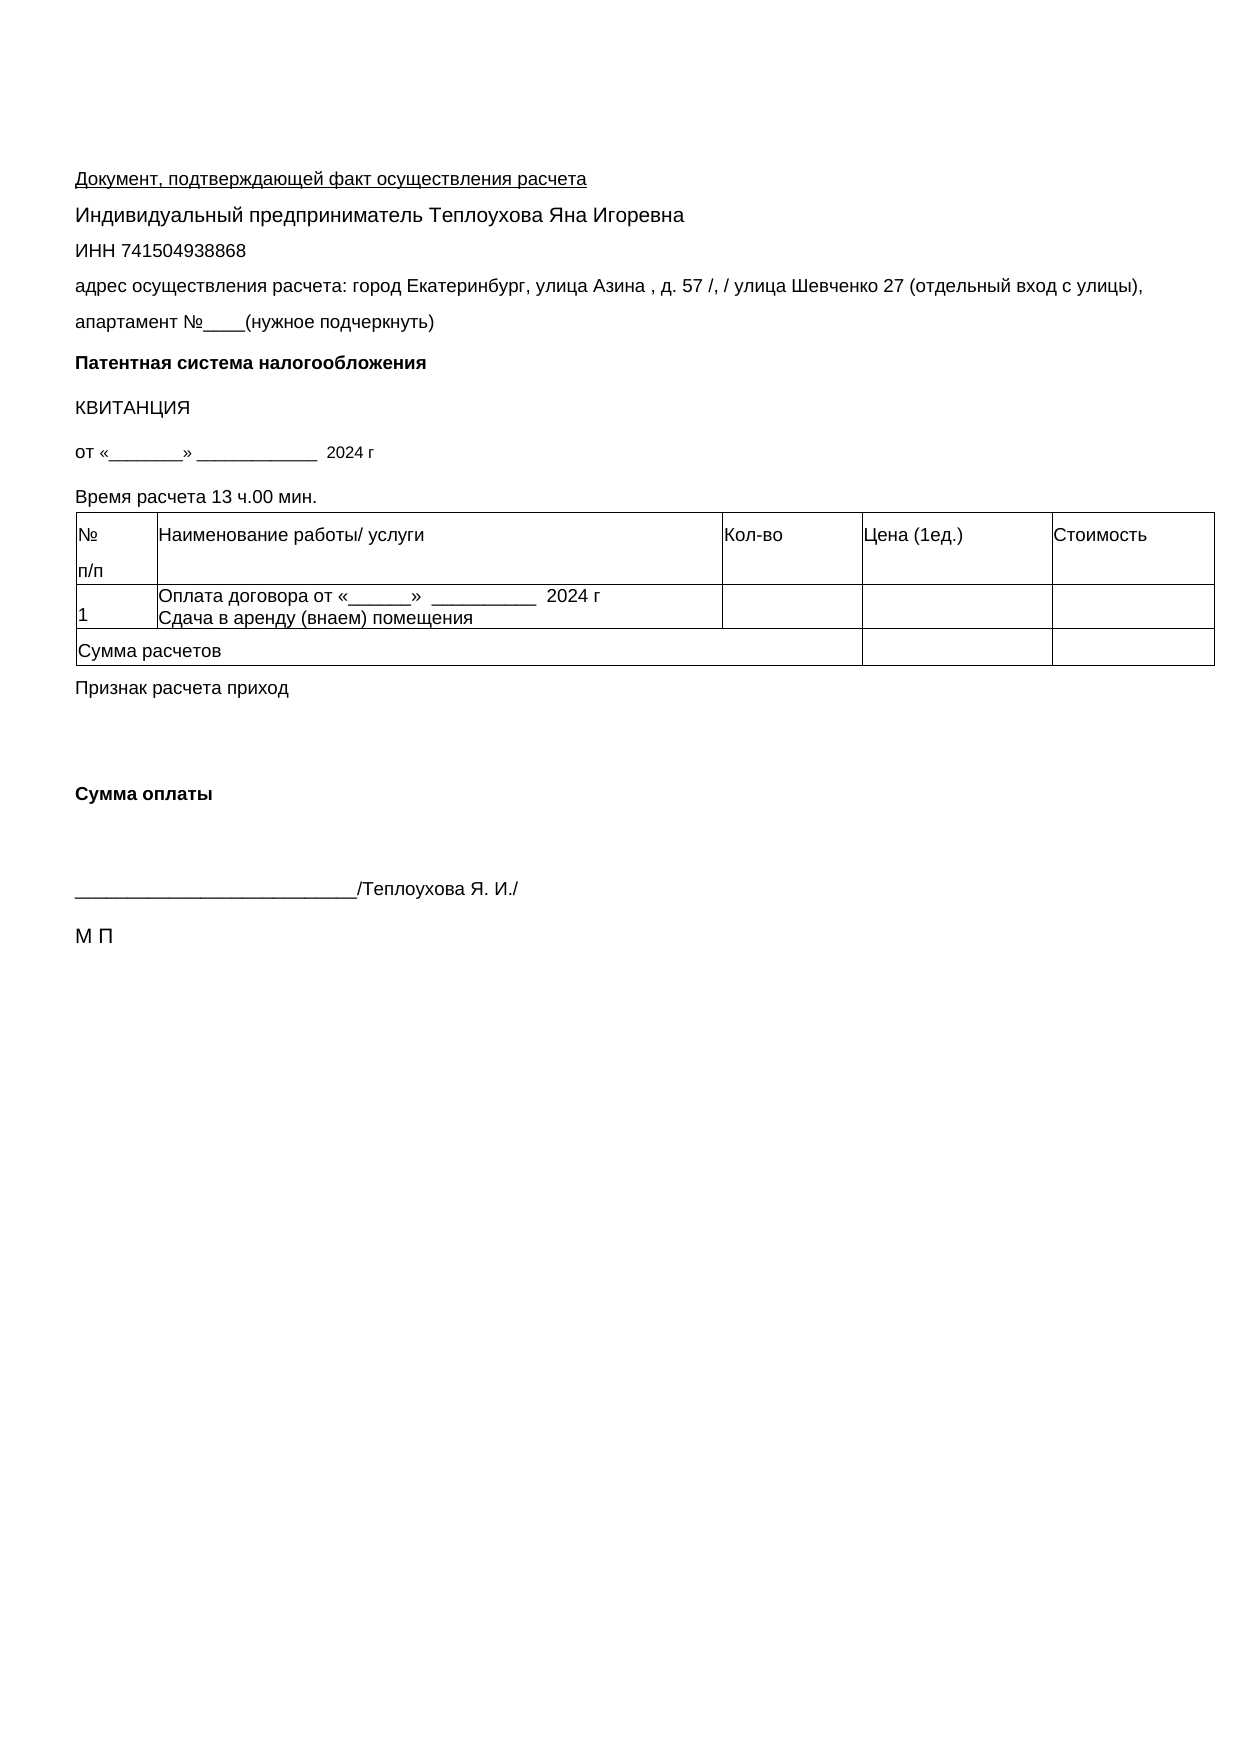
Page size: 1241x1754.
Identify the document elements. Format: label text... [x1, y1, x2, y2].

table_header Кол-во [723, 513, 862, 584]
text КВИТАНЦИЯ [75, 378, 1165, 423]
table_header № п/п [77, 513, 157, 584]
table_cell [1053, 629, 1214, 665]
table_header Цена (1ед.) [863, 513, 1052, 584]
text от «________» _____________ 2024 г Время расчета 13 ч.00 мин. [75, 423, 1165, 512]
text Документ, подтверждающей факт осуществления расчета [75, 154, 1165, 194]
table_cell [723, 585, 862, 628]
text Сумма оплаты [75, 772, 1165, 807]
table_cell [1053, 585, 1214, 628]
text ___________________________/Теплоухова Я. И./ [75, 878, 1165, 900]
text Патентная система налогообложения [75, 335, 1165, 378]
table_header Стоимость [1053, 513, 1214, 584]
table_cell 1 [77, 585, 157, 628]
table_cell [863, 629, 1052, 665]
table_cell Оплата договора от «______» __________ 2024 г Сдача в аренду (внаем) помещения [158, 585, 722, 628]
text Признак расчета приход [75, 666, 1165, 701]
text Индивидуальный предприниматель Теплоухова Яна Игоревна ИНН 741504938868 адрес осуществления расчета: город Екатеринбург, улица Азина , д. 57 /, / улица Шевченко 27 (отдельный вход с улицы), апартамент №____(нужное подчеркнуть) [75, 194, 1165, 335]
table_cell [863, 585, 1052, 628]
table_header Наименование работы/ услуги [158, 513, 722, 584]
table_cell Сумма расчетов [77, 629, 862, 665]
text М П [75, 924, 1165, 948]
